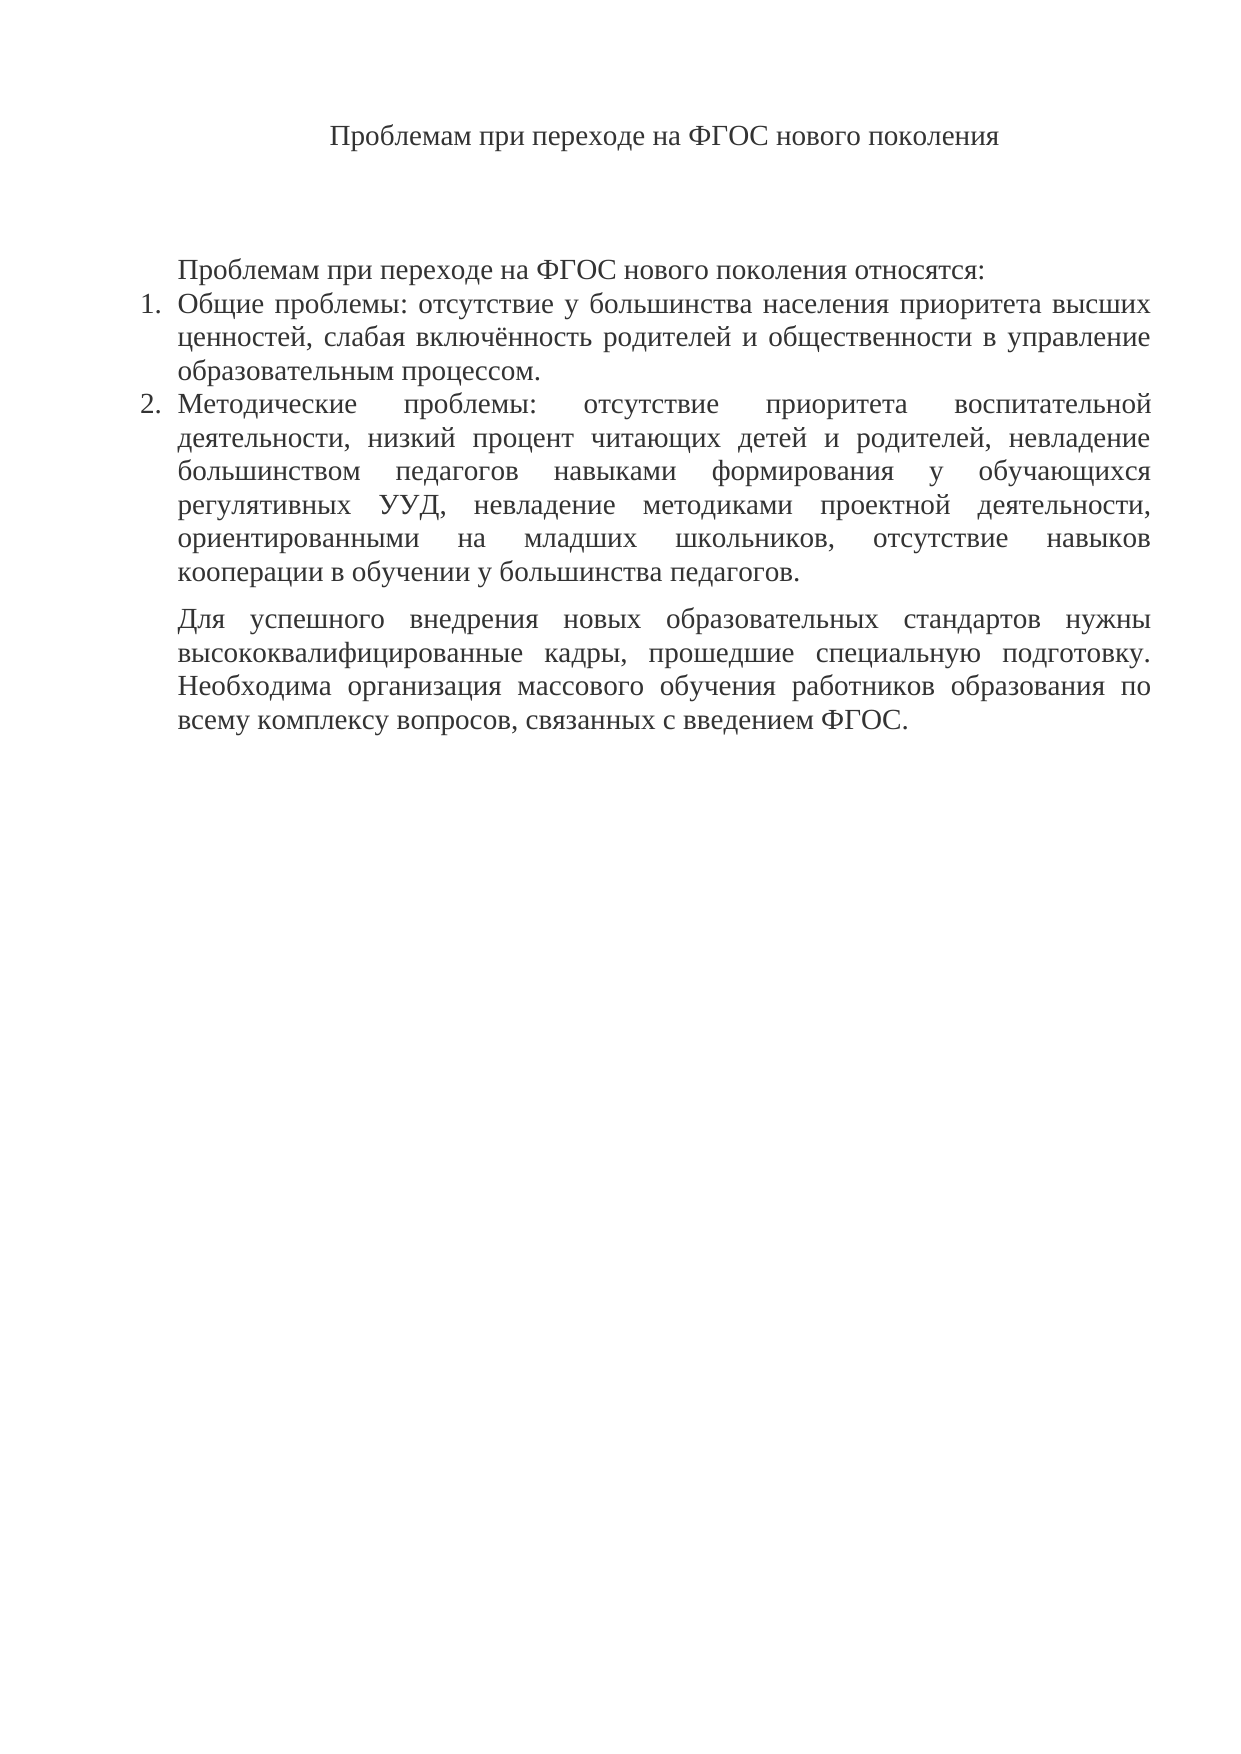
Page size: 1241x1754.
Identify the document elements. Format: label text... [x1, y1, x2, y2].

text Проблемам при переходе на ФГОС нового поколения относятся: [177, 252, 1152, 286]
text Проблемам при переходе на ФГОС нового поколения [177, 118, 1152, 152]
list Общие проблемы: отсутствие у большинства населения приоритета высших ценностей, слабая включённость родителей и общественности в управление образовательным процессом. [140, 286, 1152, 386]
list Методические проблемы: отсутствие приоритета воспитательной деятельности, низкий процент читающих детей и родителей, невладение большинством педагогов навыками формирования у обучающихся регулятивных УУД, невладение методиками проектной деятельности, ориентированными на младших школьников, отсутствие навыков кооперации в обучении у большинства педагогов. [140, 386, 1152, 588]
text Для успешного внедрения новых образовательных стандартов нужны высококвалифицированные кадры, прошедшие специальную подготовку. Необходима организация массового обучения работников образования по всему комплексу вопросов, связанных с введением ФГОС. [177, 601, 1152, 735]
